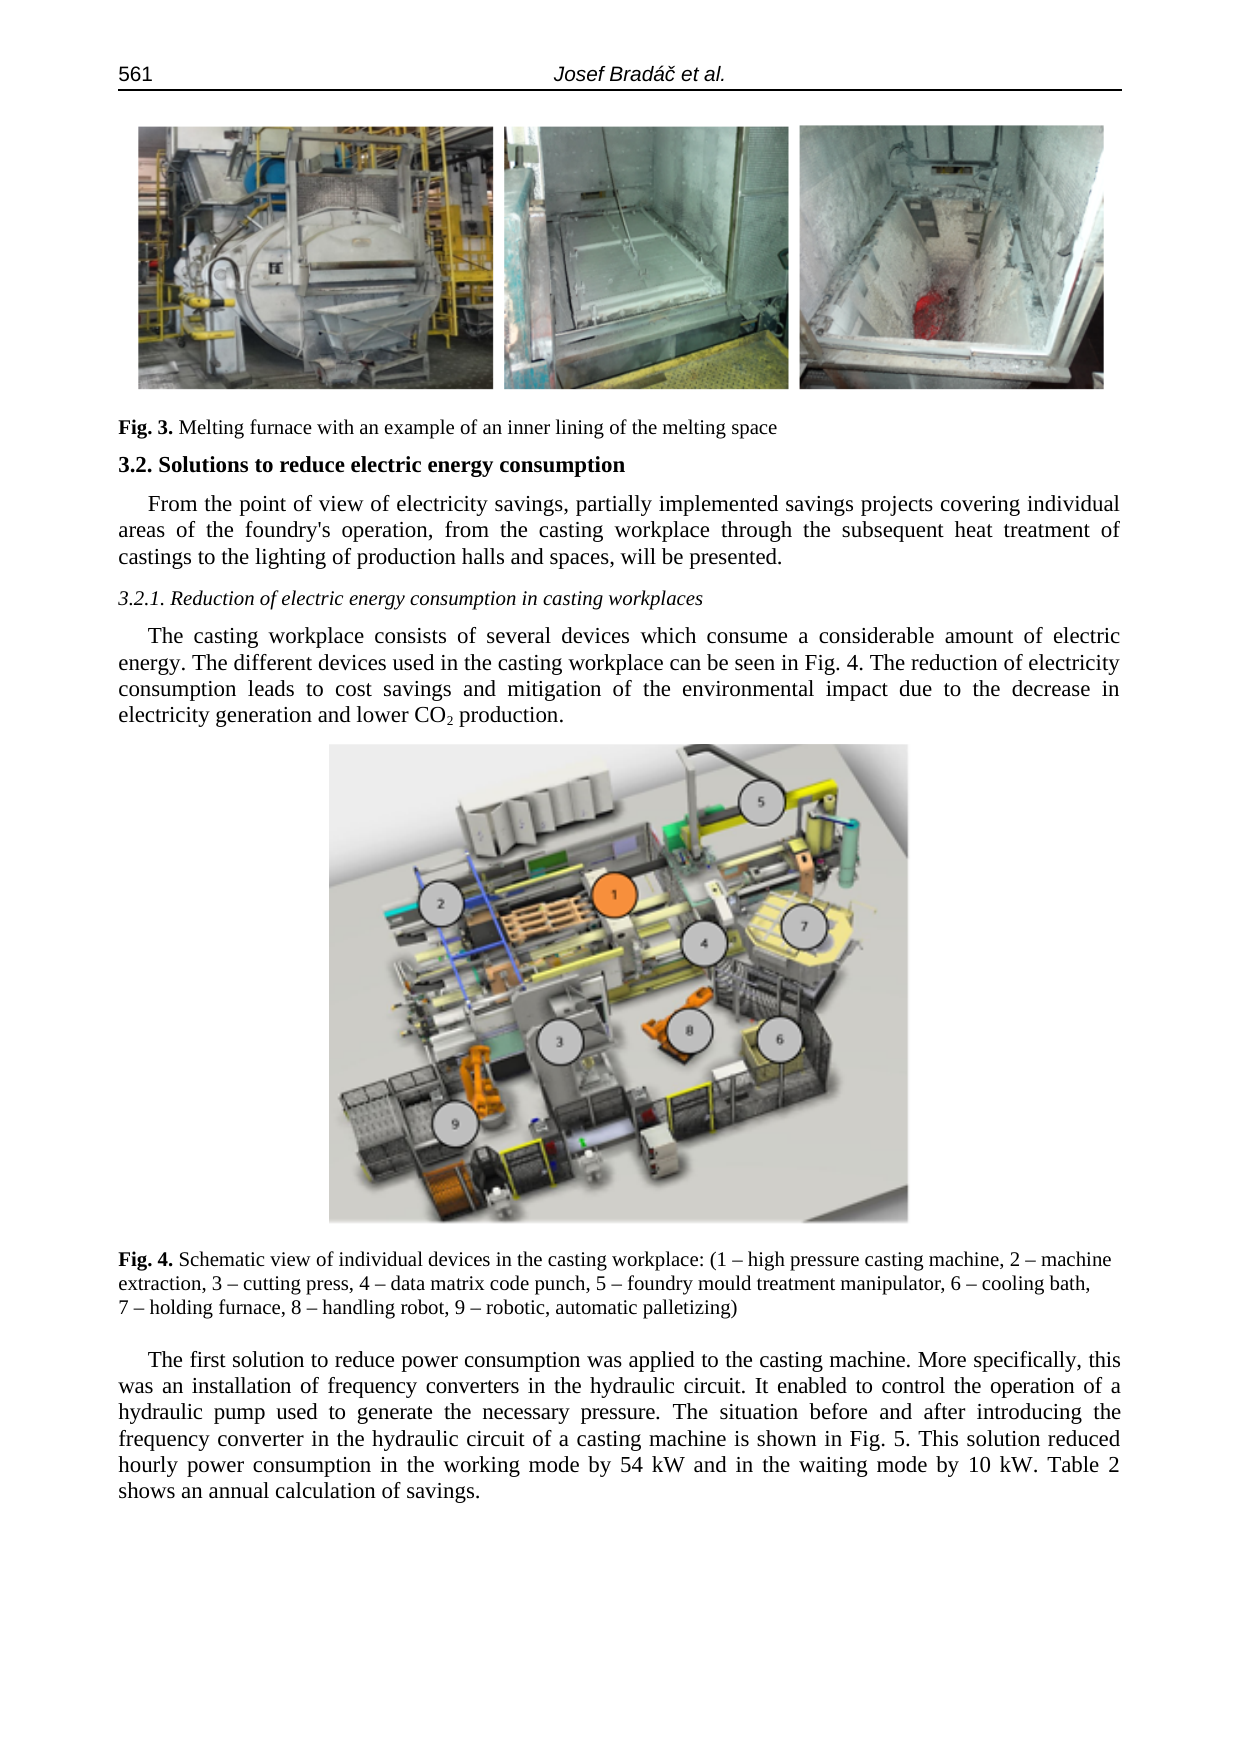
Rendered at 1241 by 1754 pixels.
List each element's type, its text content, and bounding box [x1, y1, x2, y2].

text 3.2.1. Reduction of electric energy consumption in casting workplaces [118, 586, 1122, 610]
picture [329, 744, 912, 1231]
picture [131, 118, 1109, 398]
text Fig. 4. Schematic view of individual devices in the casting workplace: (1 – high pressure casting machine, 2 – machine extraction, 3 – cutting press, 4 – data matrix code punch, 5 – foundry mould treatment manipulator, 6 – cooling bath, 7 – holding furnace, 8 – handling robot, 9 – robotic, automatic palletizing) [118, 1247, 1122, 1319]
text From the point of view of electricity savings, partially implemented savings projects covering individual areas of the foundry's operation, from the casting workplace through the subsequent heat treatment of castings to the lighting of production halls and spaces, will be presented. [118, 490, 1122, 569]
text The first solution to reduce power consumption was applied to the casting machine. More specifically, this was an installation of frequency converters in the hydraulic circuit. It enabled to control the operation of a hydraulic pump used to generate the necessary pressure. The situation before and after introducing the frequency converter in the hydraulic circuit of a casting machine is shown in Fig. 5. This solution reduced hourly power consumption in the working mode by 54 kW and in the waiting mode by 10 kW. Table 2 shows an annual calculation of savings. [118, 1346, 1122, 1504]
text 3.2. Solutions to reduce electric energy consumption [118, 451, 1122, 478]
text The casting workplace consists of several devices which consume a considerable amount of electric energy. The different devices used in the casting workplace can be seen in Fig. 4. The reduction of electricity consumption leads to cost savings and mitigation of the environmental impact due to the decrease in electricity generation and lower CO2 production. [118, 622, 1122, 728]
text Fig. 3. Melting furnace with an example of an inner lining of the melting space [118, 415, 1122, 439]
